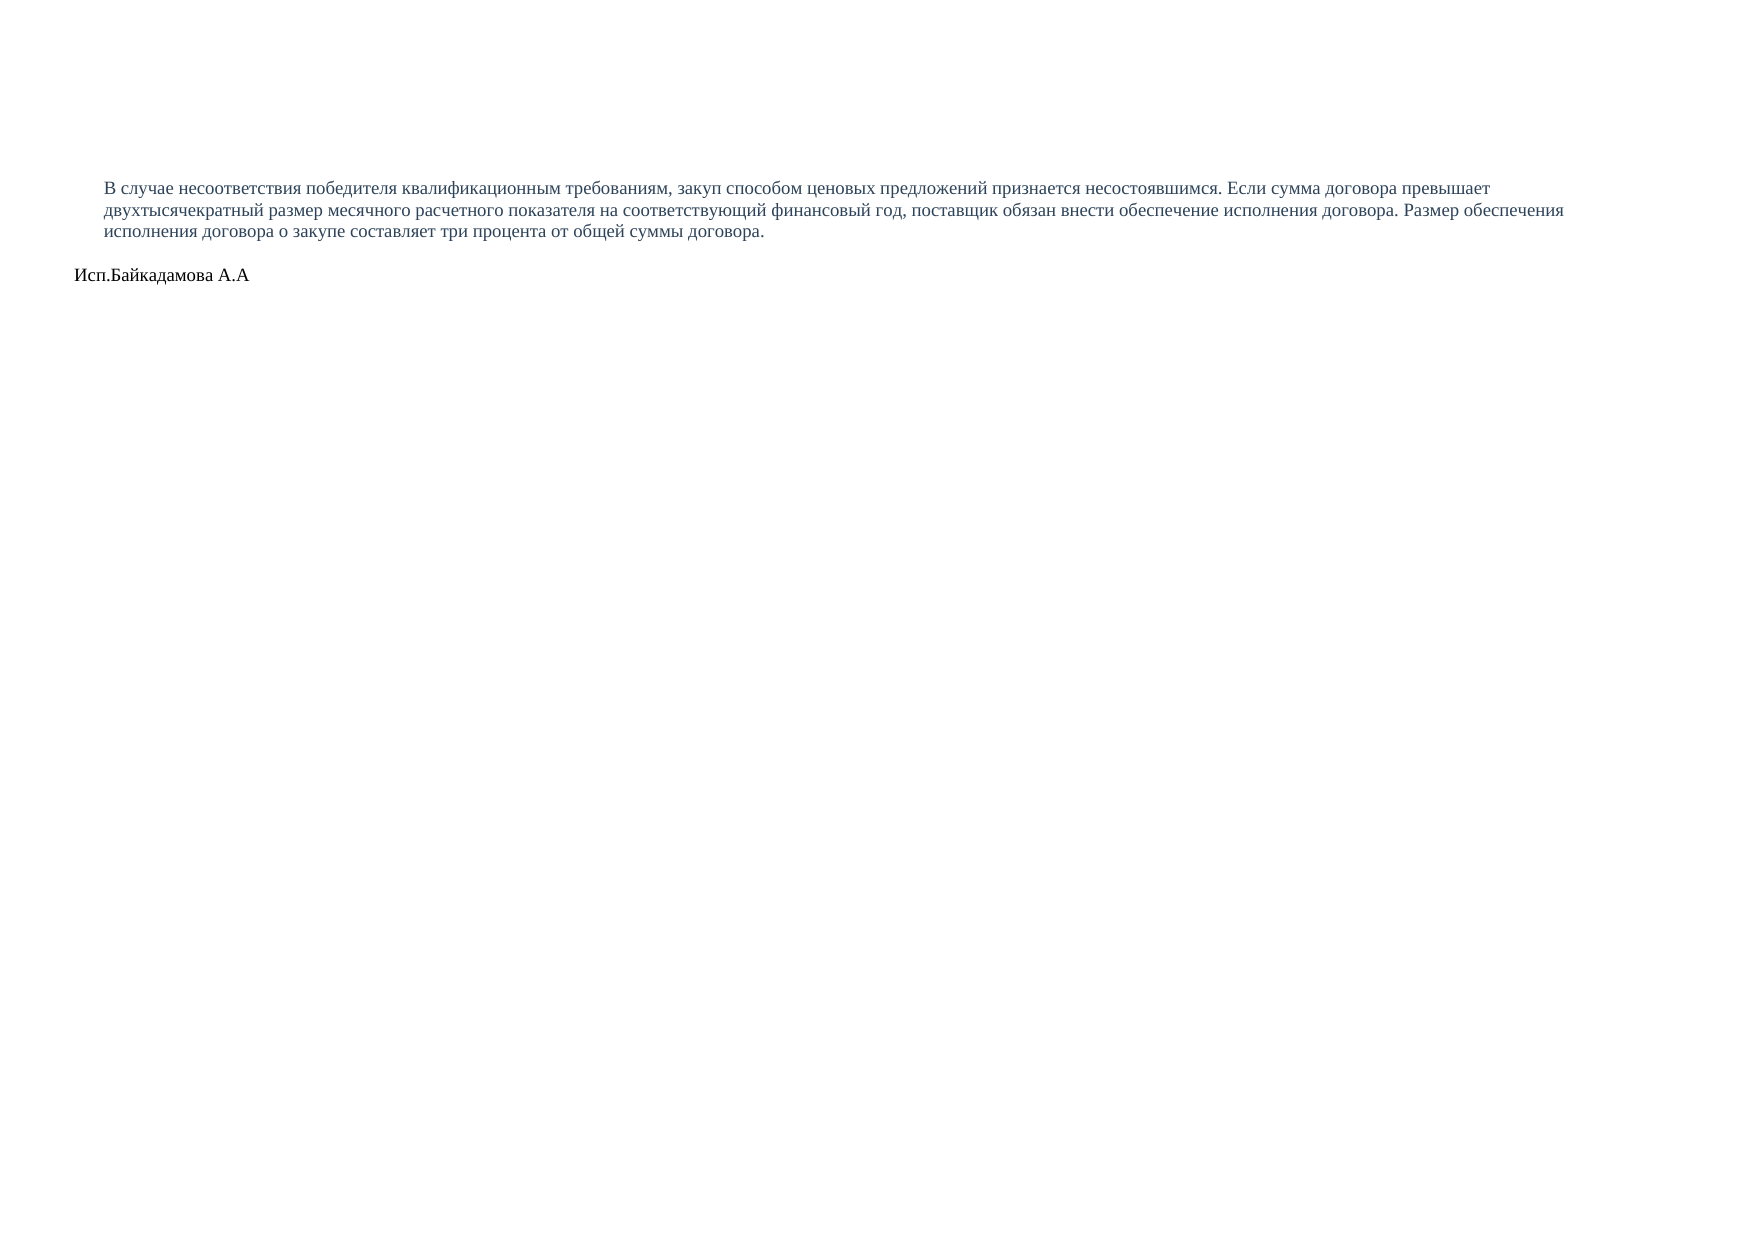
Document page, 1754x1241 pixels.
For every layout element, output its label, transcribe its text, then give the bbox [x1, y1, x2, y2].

text Исп.Байкадамова А.А [74, 263, 1636, 285]
text В случае несоответствия победителя квалификационным требованиям, закуп способом ценовых предложений признается несостоявшимся. Если сумма договора превышает двухтысячекратный размер месячного расчетного показателя на соответствующий финансовый год, поставщик обязан внести обеспечение исполнения договора. Размер обеспечения исполнения договора о закупе составляет три процента от общей суммы договора. [103, 177, 1636, 242]
